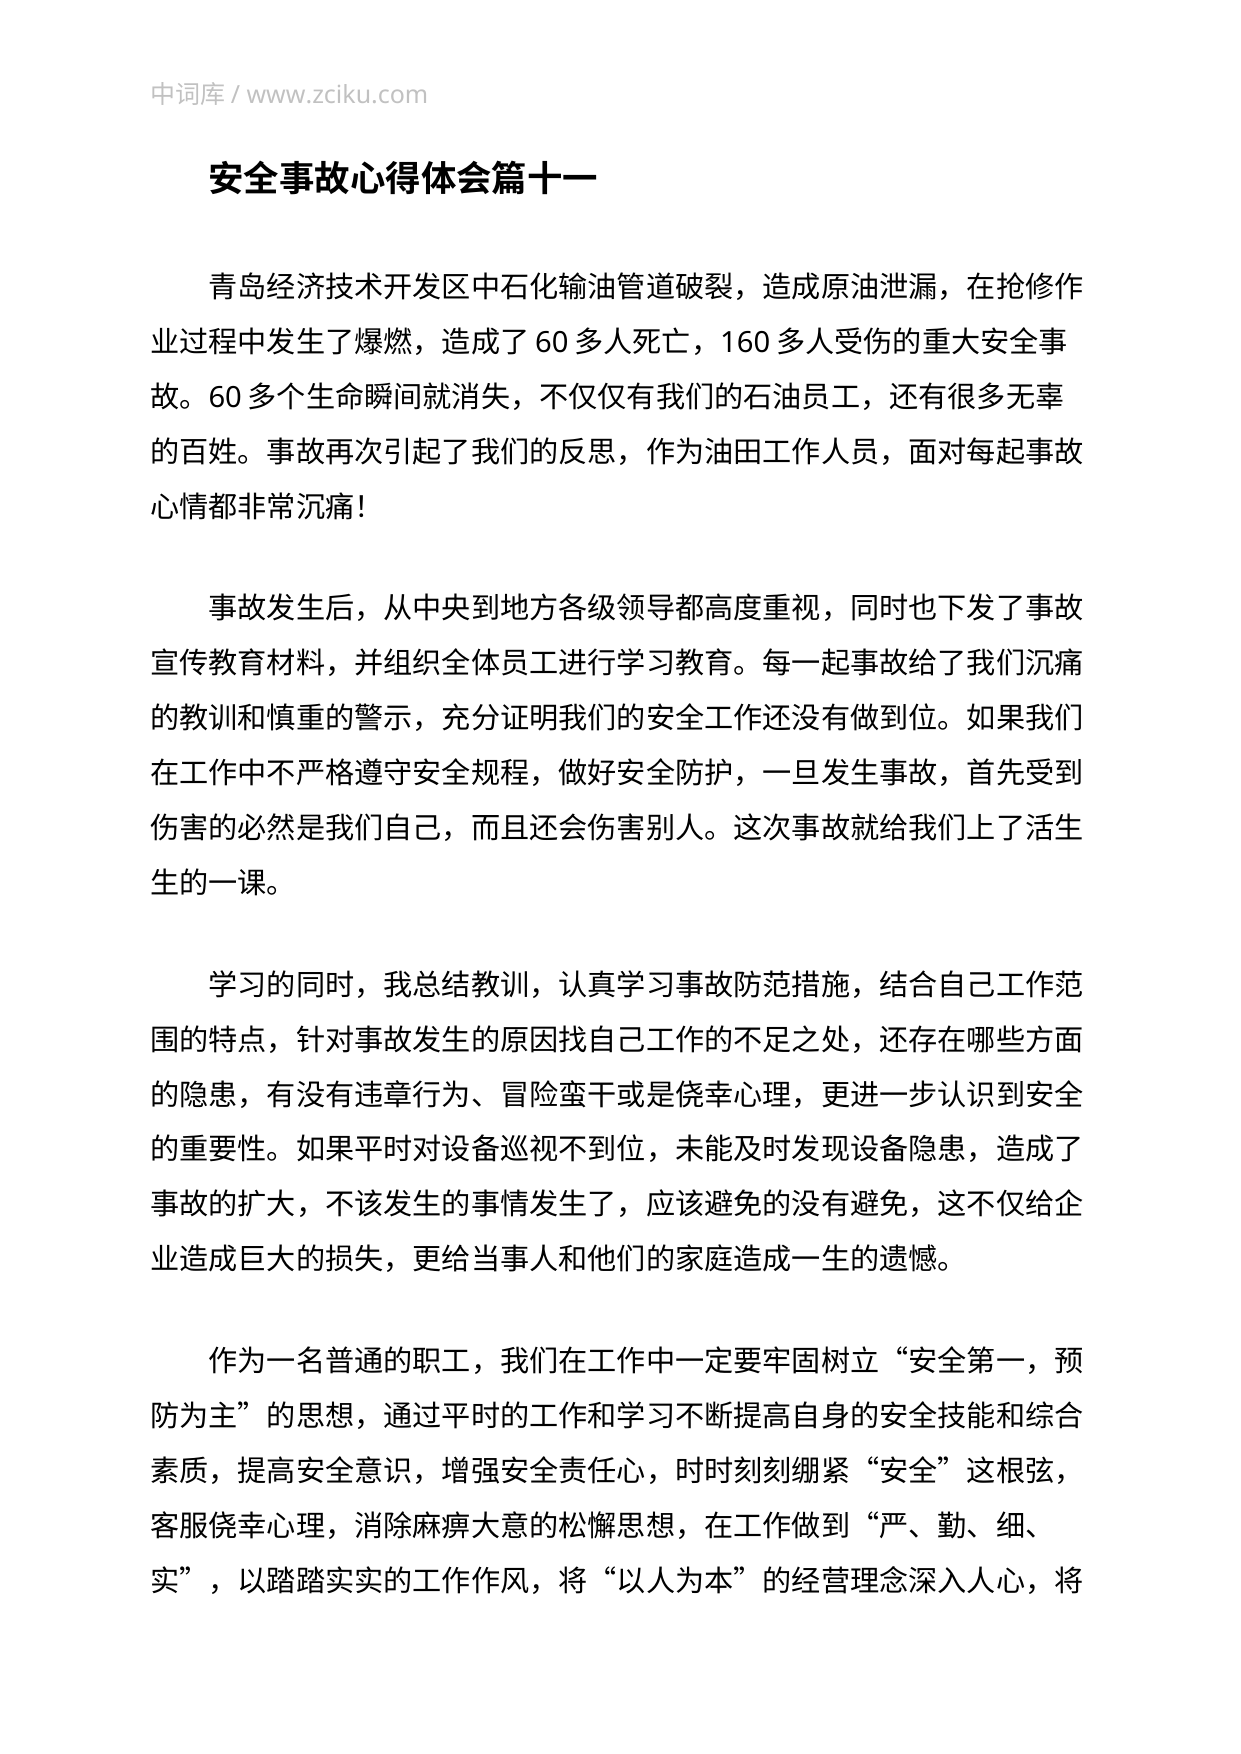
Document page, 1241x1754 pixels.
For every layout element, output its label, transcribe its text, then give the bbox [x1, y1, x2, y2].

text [150, 1337, 1090, 1599]
text 安全事故心得体会篇十一 [150, 150, 1090, 201]
text 事故发生后，从中央到地方各级领导都高度重视，同时也下发了事故宣传教育材料，并组织全体员工进行学习教育。每一起事故给了我们沉痛的教训和慎重的警示，充分证明我们的安全工作还没有做到位。如果我们在工作中不严格遵守安全规程，做好安全防护，一旦发生事故，首先受到伤害的必然是我们自己，而且还会伤害别人。这次事故就给我们上了活生生的一课。 [150, 585, 1090, 902]
text 青岛经济技术开发区中石化输油管道破裂，造成原油泄漏，在抢修作业过程中发生了爆燃，造成了60多人死亡，160多人受伤的重大安全事故。60多个生命瞬间就消失，不仅仅有我们的石油员工，还有很多无辜的百姓。事故再次引起了我们的反思，作为油田工作人员，面对每起事故心情都非常沉痛！ [150, 263, 1090, 526]
text 学习的同时，我总结教训，认真学习事故防范措施，结合自己工作范围的特点，针对事故发生的原因找自己工作的不足之处，还存在哪些方面的隐患，有没有违章行为、冒险蛮干或是侥幸心理，更进一步认识到安全的重要性。如果平时对设备巡视不到位，未能及时发现设备隐患，造成了事故的扩大，不该发生的事情发生了，应该避免的没有避免，这不仅给企业造成巨大的损失，更给当事人和他们的家庭造成一生的遗憾。 [150, 961, 1090, 1278]
